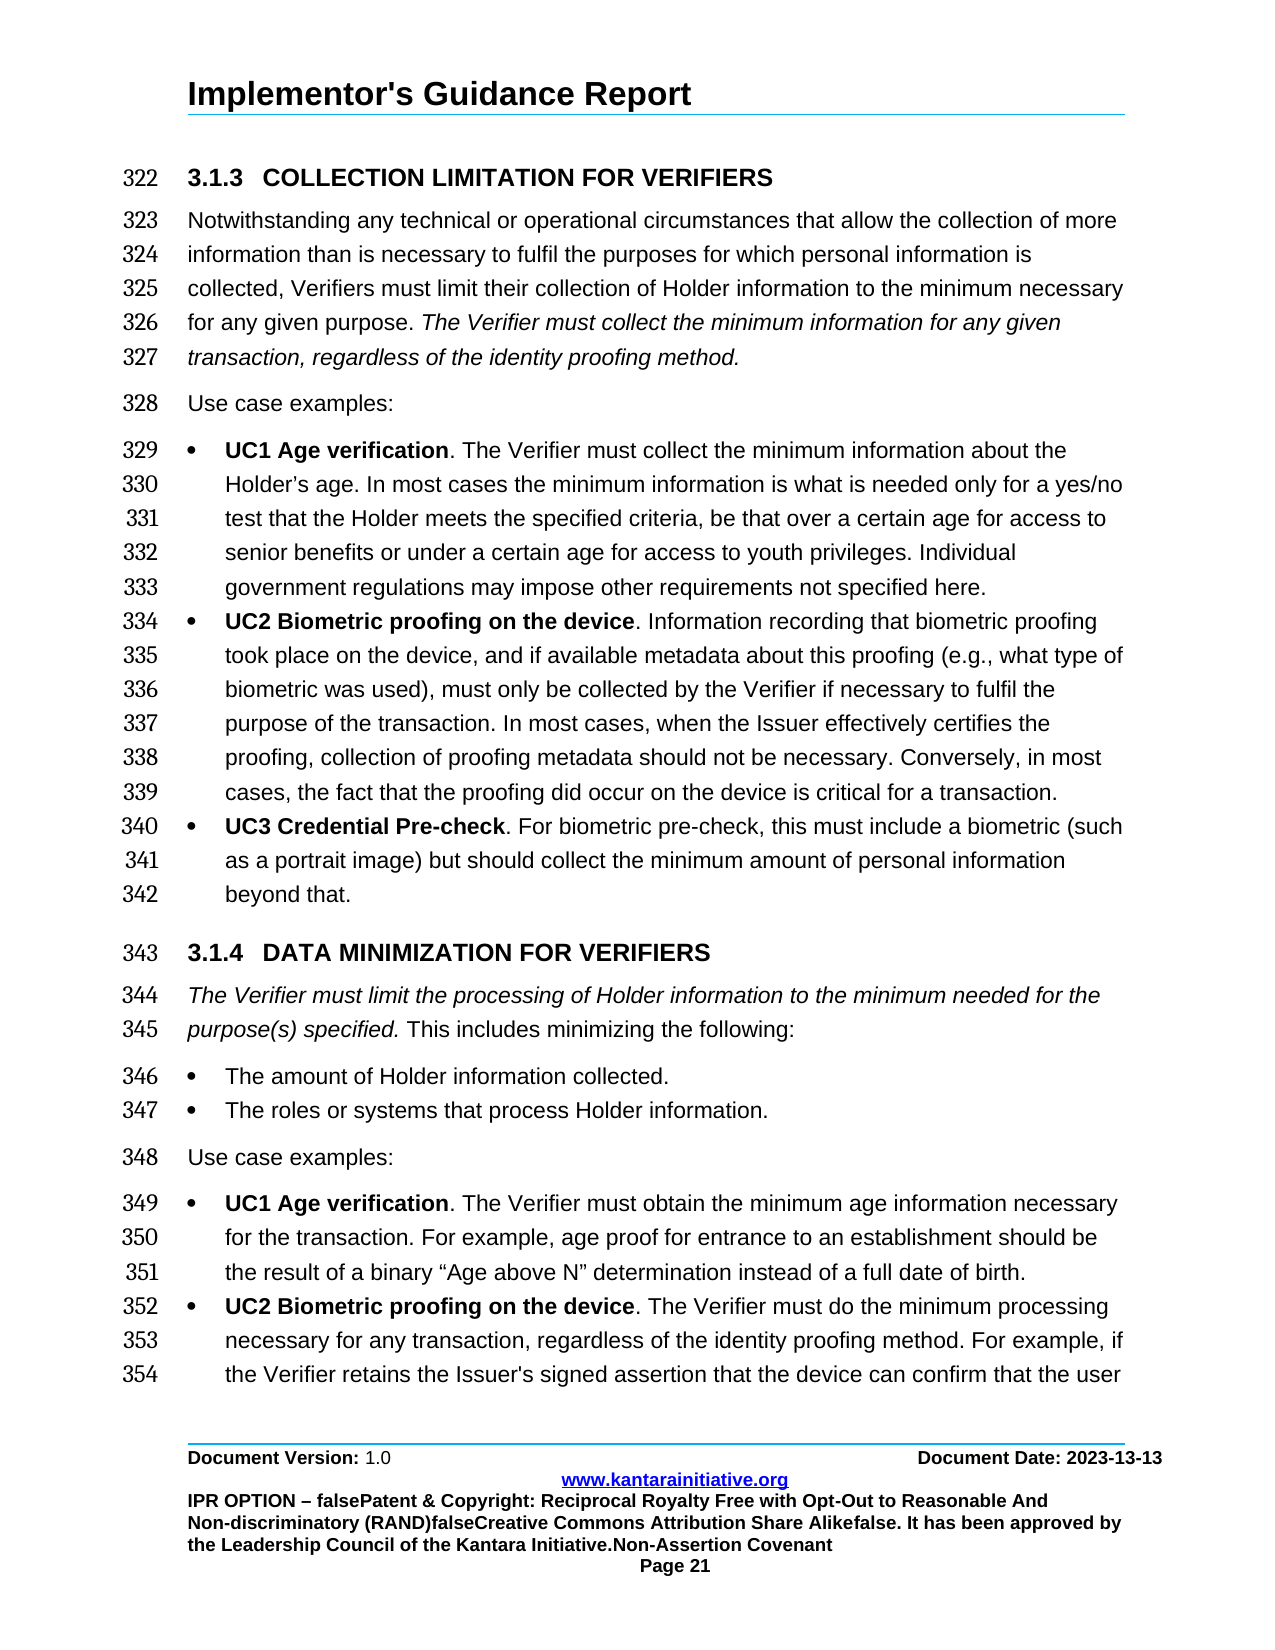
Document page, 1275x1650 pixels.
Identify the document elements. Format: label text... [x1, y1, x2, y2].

list UC1 Age verification. The Verifier must obtain the minimum age information necessary for the transaction. For example, age proof for entrance to an establishment should be the result of a binary “Age above N” determination instead of a full date of birth. [187, 1190, 1125, 1285]
list UC1 Age verification. The Verifier must collect the minimum information about the Holder’s age. In most cases the minimum information is what is needed only for a yes/no test that the Holder meets the specified criteria, be that over a certain age for access to senior benefits or under a certain age for access to youth privileges. Individual government regulations may impose other requirements not specified here. [187, 437, 1125, 600]
text Use case examples: [187, 390, 1125, 416]
text The Verifier must limit the processing of Holder information to the minimum needed for the purpose(s) specified. This includes minimizing the following: [187, 982, 1125, 1042]
list UC2 Biometric proofing on the device. Information recording that biometric proofing took place on the device, and if available metadata about this proofing (e.g., what type of biometric was used), must only be collected by the Verifier if necessary to fulfil the purpose of the transaction. In most cases, when the Issuer effectively certifies the proofing, collection of proofing metadata should not be necessary. Conversely, in most cases, the fact that the proofing did occur on the device is critical for a transaction. [187, 608, 1125, 805]
subtitle Collection Limitation for Verifiers [187, 153, 1125, 194]
text Notwithstanding any technical or operational circumstances that allow the collection of more information than is necessary to fulfil the purposes for which personal information is collected, Verifiers must limit their collection of Holder information to the minimum necessary for any given purpose. The Verifier must collect the minimum information for any given transaction, regardless of the identity proofing method. [187, 207, 1125, 370]
text Use case examples: [187, 1143, 1125, 1170]
list UC3 Credential Pre-check. For biometric pre-check, this must include a biometric (such as a portrait image) but should collect the minimum amount of personal information beyond that. [187, 813, 1125, 907]
list The roles or systems that process Holder information. [187, 1097, 1125, 1123]
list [187, 1293, 1125, 1387]
list The amount of Holder information collected. [187, 1063, 1125, 1089]
subtitle Data Minimization for Verifiers [187, 928, 1125, 969]
